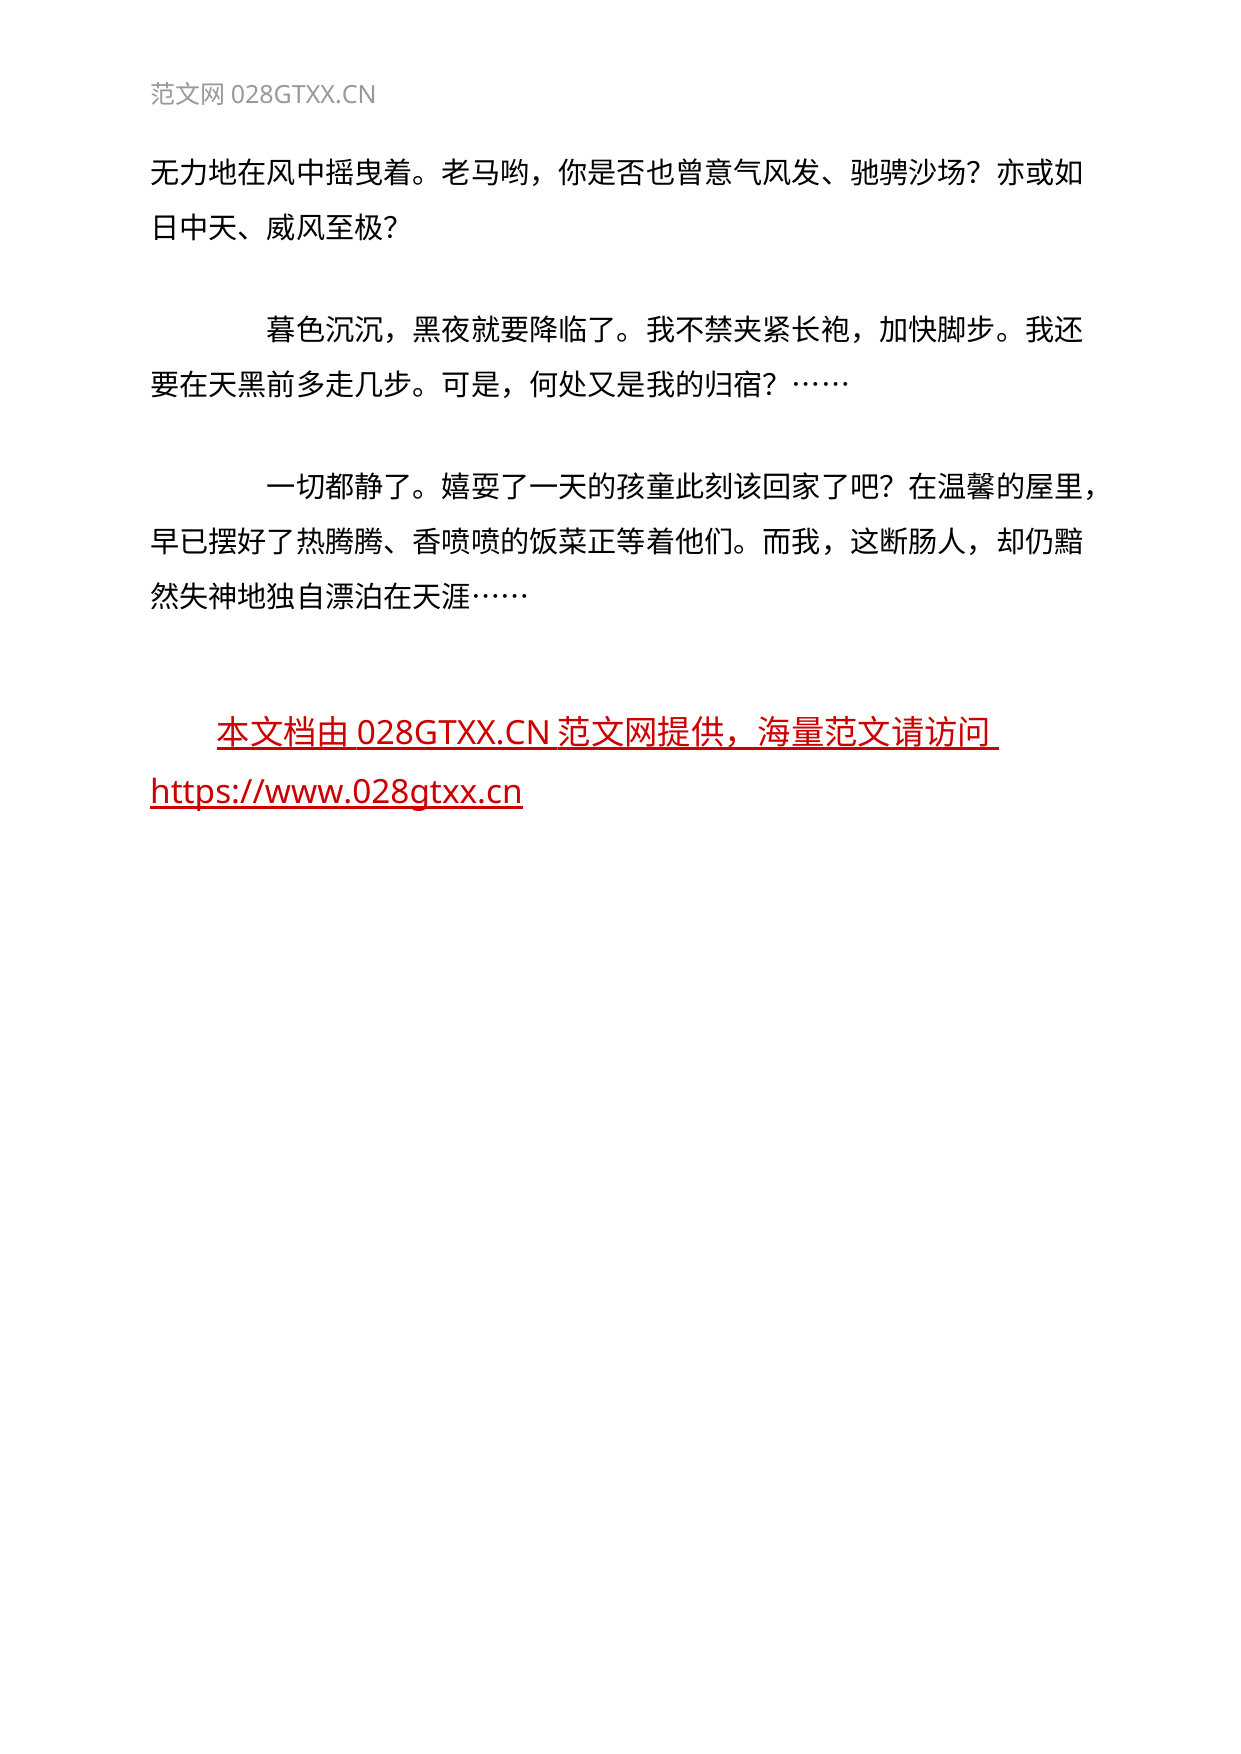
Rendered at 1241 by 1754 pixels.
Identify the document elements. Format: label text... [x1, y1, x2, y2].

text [150, 150, 1090, 247]
text 本文档由028GTXX.CN范文网提供，海量范文请访问 https://www.028gtxx.cn [150, 706, 1090, 813]
text 一切都静了。嬉耍了一天的孩童此刻该回家了吧？在温馨的屋里，早已摆好了热腾腾、香喷喷的饭菜正等着他们。而我，这断肠人，却仍黯然失神地独自漂泊在天涯…… [150, 463, 1090, 615]
text 暮色沉沉，黑夜就要降临了。我不禁夹紧长袍，加快脚步。我还要在天黑前多走几步。可是，何处又是我的归宿？…… [150, 307, 1090, 404]
